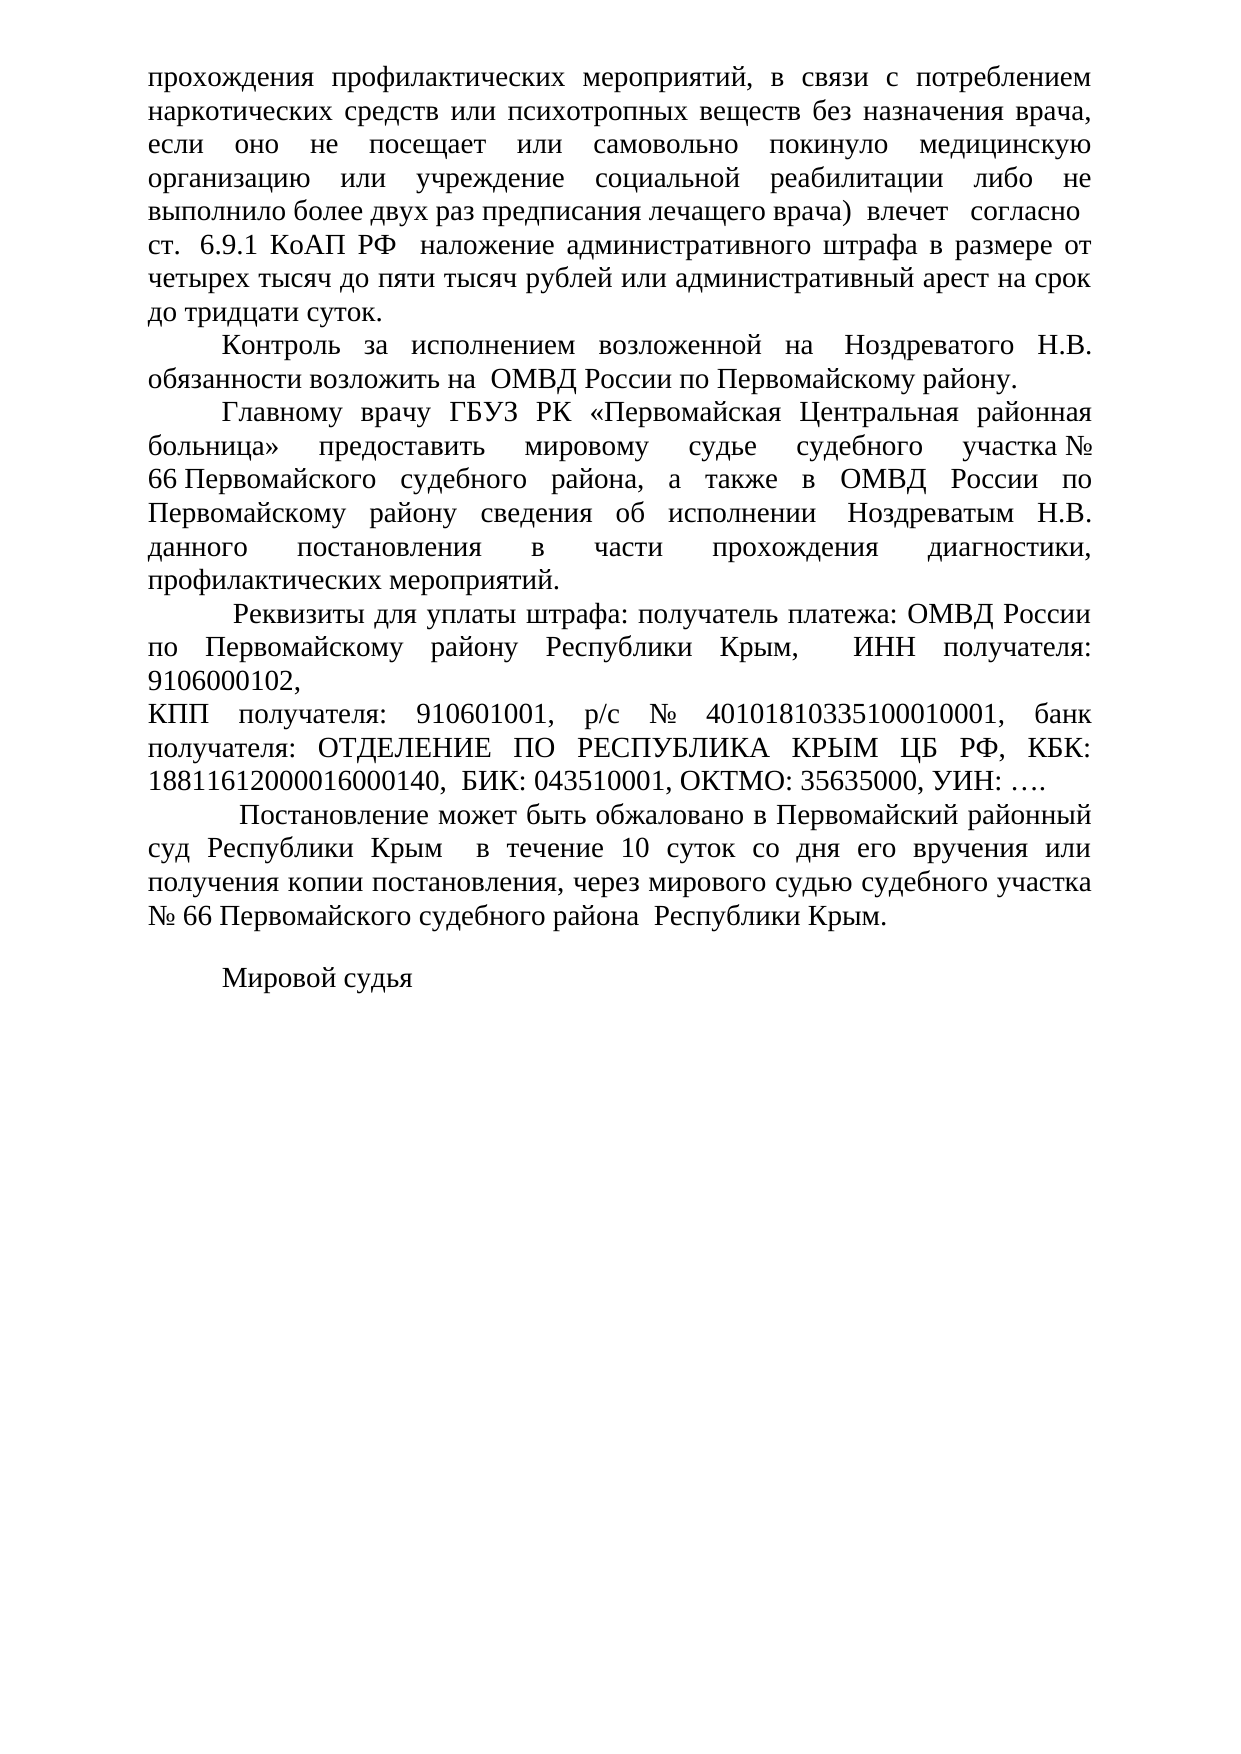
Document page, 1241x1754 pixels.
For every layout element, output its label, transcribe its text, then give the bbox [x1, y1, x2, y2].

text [148, 59, 1092, 327]
text Мировой судья [148, 960, 1092, 993]
text Главному врачу ГБУЗ РК «Первомайская Центральная районная больница» предоставить мировому судье судебного участка № 66 Первомайского судебного района, а также в ОМВД России по Первомайскому району сведения об исполнении Ноздреватым Н.В. данного постановления в части прохождения диагностики, профилактических мероприятий. [148, 394, 1092, 596]
text Реквизиты для уплаты штрафа: получатель платежа: ОМВД России по Первомайскому району Республики Крым, ИНН получателя: 9106000102, [148, 596, 1092, 696]
text КПП получателя: 910601001, р/с № 40101810335100010001, банк получателя: ОТДЕЛЕНИЕ ПО РЕСПУБЛИКА КРЫМ ЦБ РФ, КБК: 18811612000016000140, БИК: 043510001, ОКТМО: 35635000, УИН: …. [148, 696, 1092, 797]
text Постановление может быть обжаловано в Первомайский районный суд Республики Крым в течение 10 суток со дня его вручения или получения копии постановления, через мирового судью судебного участка № 66 Первомайского судебного района Республики Крым. [148, 797, 1092, 931]
text Контроль за исполнением возложенной на Ноздреватого Н.В. обязанности возложить на ОМВД России по Первомайскому району. [148, 327, 1092, 394]
